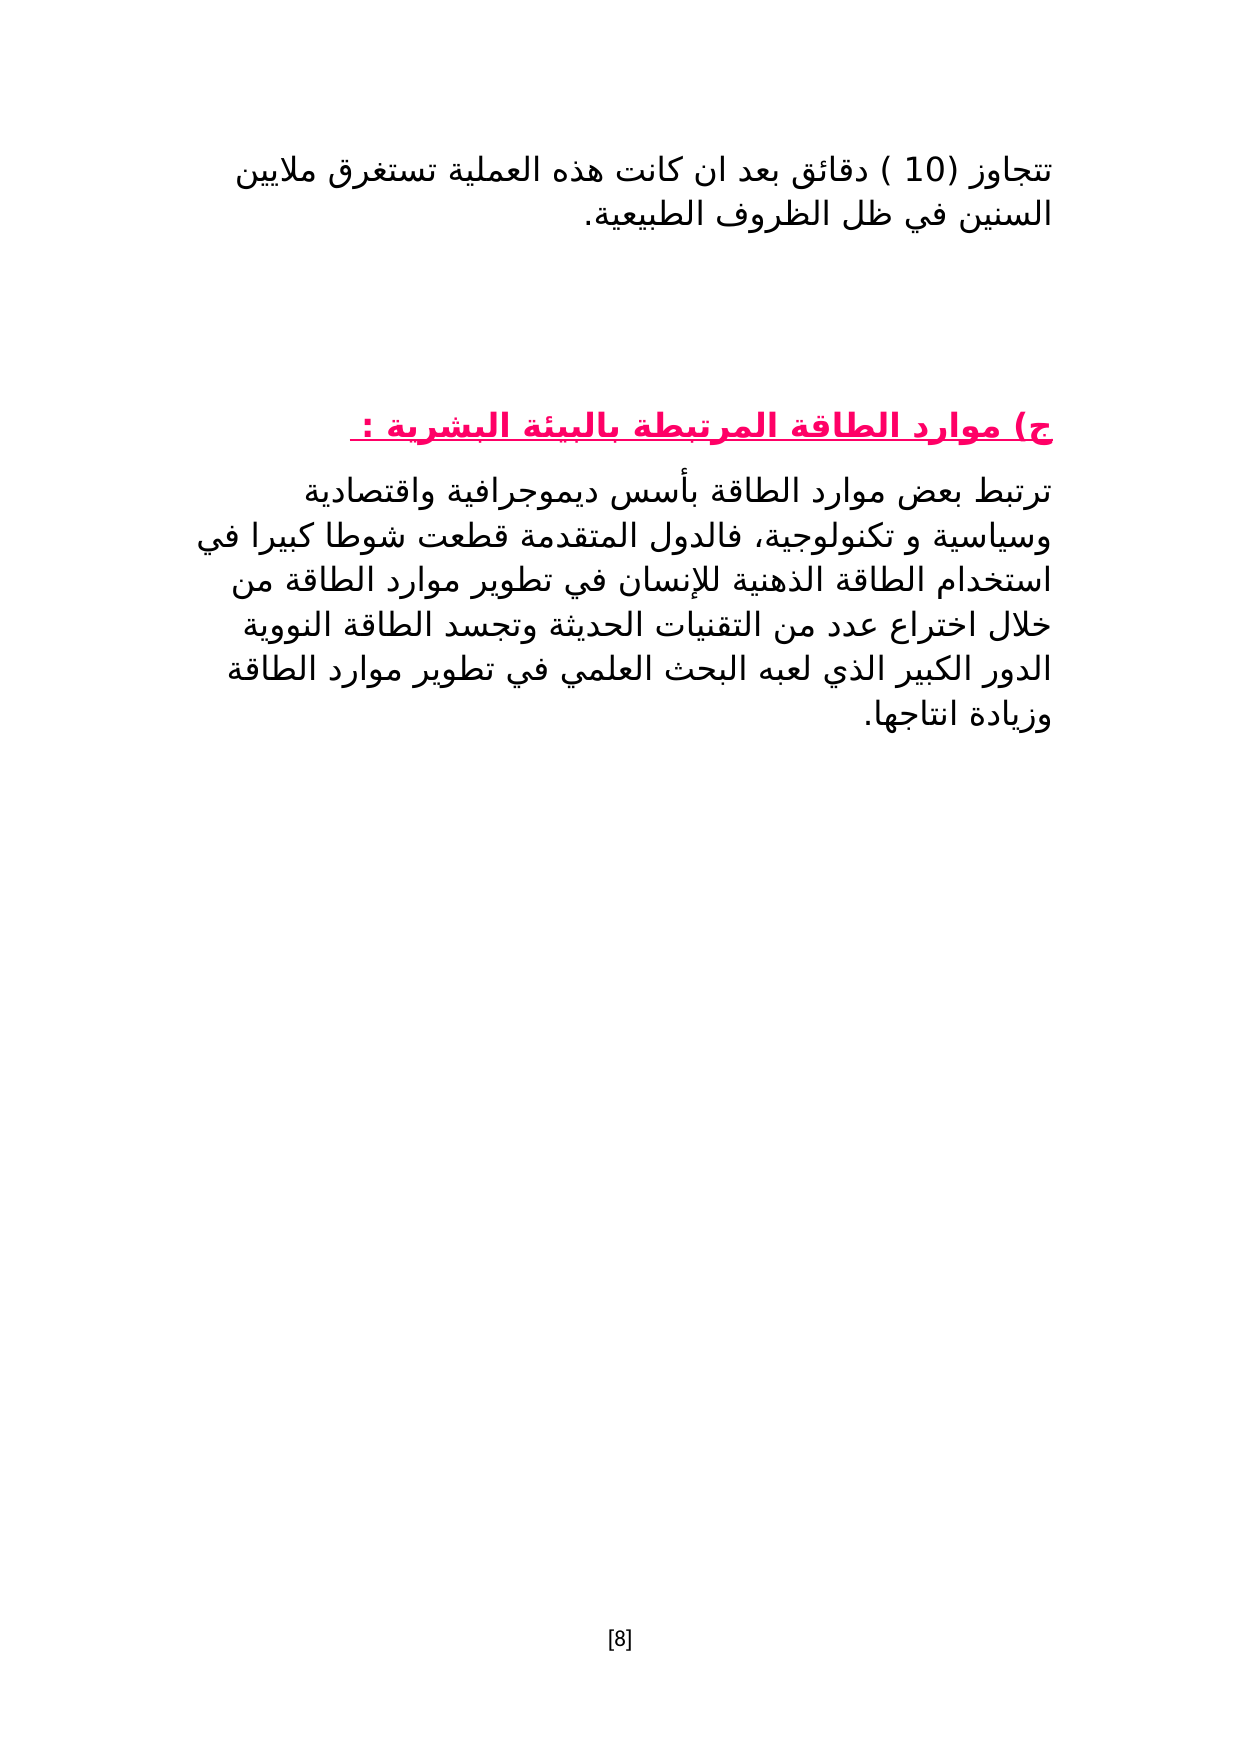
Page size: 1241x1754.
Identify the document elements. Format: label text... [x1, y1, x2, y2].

text ج) موارد الطاقة المرتبطة بالبيئة البشرية : [187, 406, 1053, 445]
text ترتبط بعض موارد الطاقة بأسس ديموجرافية واقتصادية وسياسية و تكنولوجية، فالدول المتقدمة قطعت شوطا كبيرا في استخدام الطاقة الذهنية للإنسان في تطوير موارد الطاقة من خلال اختراع عدد من التقنيات الحديثة وتجسد الطاقة النووية الدور الكبير الذي لعبه البحث العلمي في تطوير موارد الطاقة وزيادة انتاجها. [187, 471, 1053, 733]
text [187, 150, 1053, 233]
